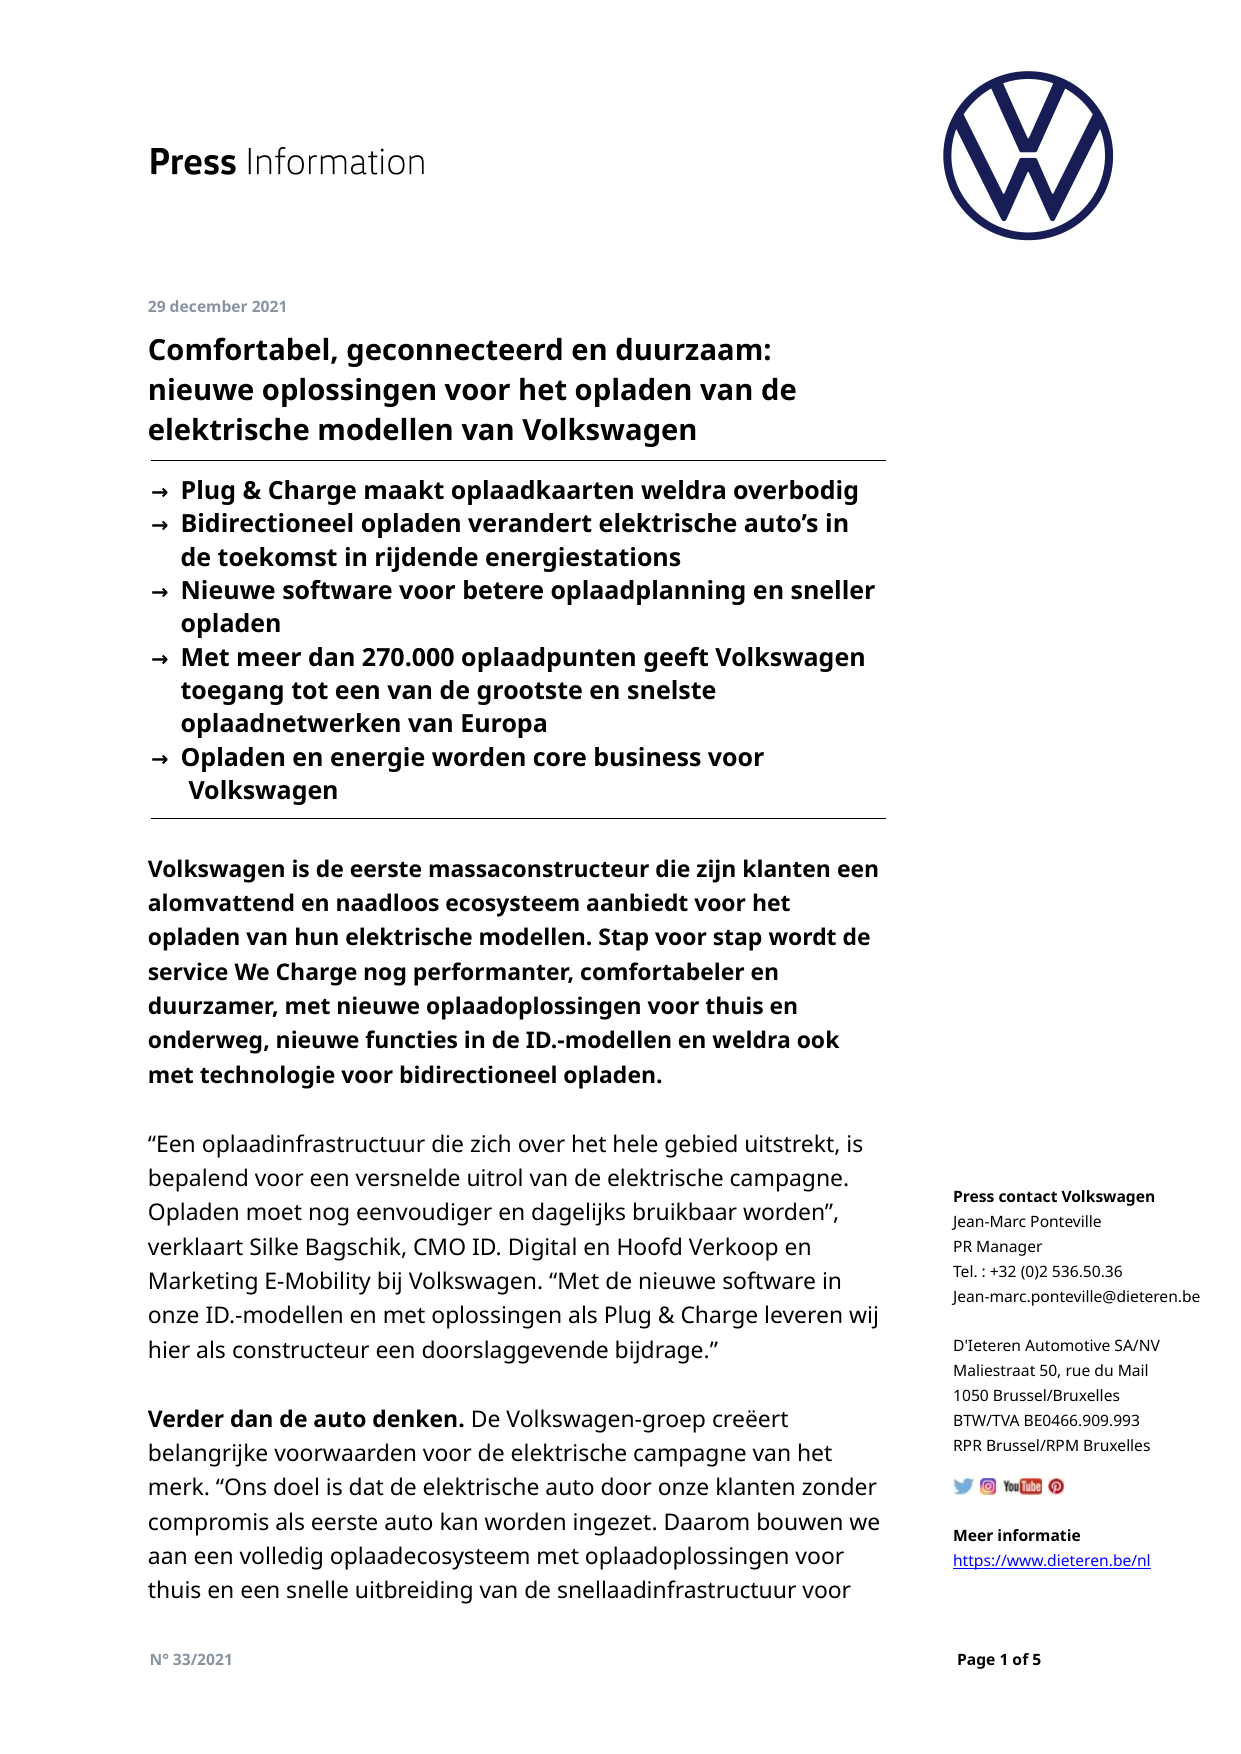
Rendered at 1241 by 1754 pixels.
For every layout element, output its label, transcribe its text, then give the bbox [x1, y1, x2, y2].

subtitle Comfortabel, geconnecteerd en duurzaam: nieuwe oplossingen voor het opladen van de elektrische modellen van Volkswagen [148, 329, 886, 448]
text Volkswagen is de eerste massaconstructeur die zijn klanten een alomvattend en naadloos ecosysteem aanbiedt voor het opladen van hun elektrische modellen. Stap voor stap wordt de service We Charge nog performanter, comfortabeler en duurzamer, met nieuwe oplaadoplossingen voor thuis en onderweg, nieuwe functies in de ID.-modellen en weldra ook met technologie voor bidirectioneel opladen. [148, 853, 886, 1090]
table_header Plug & Charge maakt oplaadkaarten weldra overbodig Bidirectioneel opladen verandert elektrische auto’s in de toekomst in rijdende energiestations Nieuwe software voor betere oplaadplanning en sneller opladen Met meer dan 270.000 oplaadpunten geeft Volkswagen toegang tot een van de grootste en snelste oplaadnetwerken van Europa Opladen en energie worden core business voor Volkswagen [151, 461, 886, 818]
table_cell [953, 1468, 1204, 1509]
picture [952, 1478, 974, 1495]
picture [1002, 1478, 1043, 1495]
table_cell D'Ieteren Automotive SA/NV Maliestraat 50, rue du Mail 1050 Brussel/Bruxelles BTW/TVA BE0466.909.993 RPR Brussel/RPM Bruxelles [953, 1320, 1204, 1468]
text 29 december 2021 [148, 295, 886, 317]
table_header Press contact Volkswagen Jean-Marc Ponteville PR Manager Tel. : +32 (0)2 536.50.36 Jean-marc.ponteville@dieteren.be [953, 1171, 1204, 1319]
table_cell Meer informatie https://www.dieteren.be/nl [953, 1510, 1204, 1598]
picture [980, 1478, 997, 1495]
picture [1048, 1478, 1065, 1495]
picture [901, 29, 1154, 282]
picture [150, 145, 425, 176]
text “Een oplaadinfrastructuur die zich over het hele gebied uitstrekt, is bepalend voor een versnelde uitrol van de elektrische campagne. Opladen moet nog eenvoudiger en dagelijks bruikbaar worden”, verklaart Silke Bagschik, CMO ID. Digital en Hoofd Verkoop en Marketing E-Mobility bij Volkswagen. “Met de nieuwe software in onze ID.-modellen en met oplossingen als Plug & Charge leveren wij hier als constructeur een doorslaggevende bijdrage.” [148, 1128, 886, 1365]
